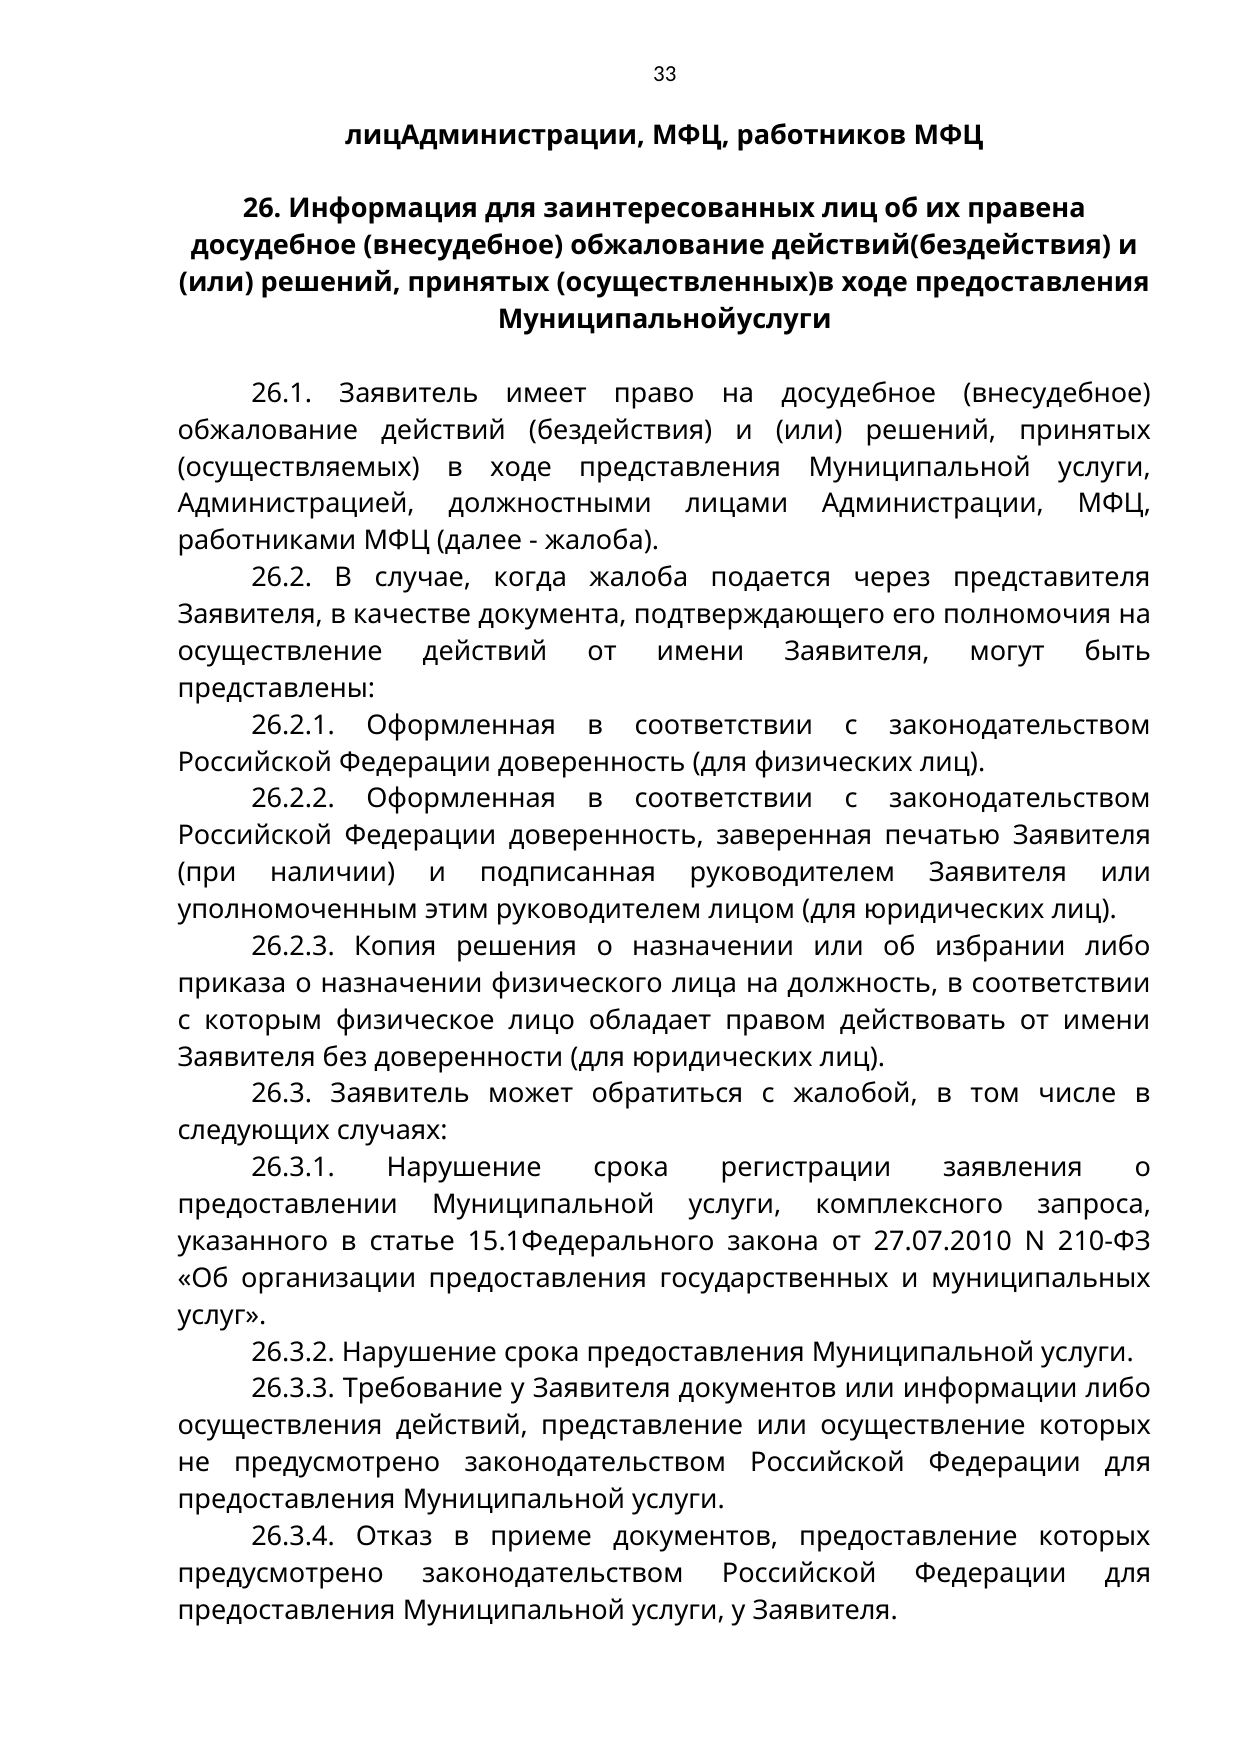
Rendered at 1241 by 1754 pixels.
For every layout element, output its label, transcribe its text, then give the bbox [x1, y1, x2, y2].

text 26.2.1. Оформленная в соответствии с законодательством Российской Федерации доверенность (для физических лиц). [177, 705, 1152, 779]
text 26.3.2. Нарушение срока предоставления Муниципальной услуги. [177, 1332, 1152, 1369]
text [177, 115, 1152, 152]
text 26. Информация для заинтересованных лиц об их правена досудебное (внесудебное) обжалование действий(бездействия) и (или) решений, принятых (осуществленных)в ходе предоставления Муниципальнойуслуги [177, 189, 1152, 336]
text 26.2.3. Копия решения о назначении или об избрании либо приказа о назначении физического лица на должность, в соответствии с которым физическое лицо обладает правом действовать от имени Заявителя без доверенности (для юридических лиц). [177, 926, 1152, 1074]
text 26.3. Заявитель может обратиться с жалобой, в том числе в следующих случаях: [177, 1074, 1152, 1148]
text 26.3.3. Требование у Заявителя документов или информации либо осуществления действий, представление или осуществление которых не предусмотрено законодательством Российской Федерации для предоставления Муниципальной услуги. [177, 1369, 1152, 1516]
text 26.1. Заявитель имеет право на досудебное (внесудебное) обжалование действий (бездействия) и (или) решений, принятых (осуществляемых) в ходе представления Муниципальной услуги, Администрацией, должностными лицами Администрации, МФЦ, работниками МФЦ (далее - жалоба). [177, 373, 1152, 558]
text 26.3.4. Отказ в приеме документов, предоставление которых предусмотрено законодательством Российской Федерации для предоставления Муниципальной услуги, у Заявителя. [177, 1516, 1152, 1627]
text 26.2. В случае, когда жалоба подается через представителя Заявителя, в качестве документа, подтверждающего его полномочия на осуществление действий от имени Заявителя, могут быть представлены: [177, 558, 1152, 705]
text 26.2.2. Оформленная в соответствии с законодательством Российской Федерации доверенность, заверенная печатью Заявителя (при наличии) и подписанная руководителем Заявителя или уполномоченным этим руководителем лицом (для юридических лиц). [177, 779, 1152, 926]
text 26.3.1. Нарушение срока регистрации заявления о предоставлении Муниципальной услуги, комплексного запроса, указанного в статье 15.1Федерального закона от 27.07.2010 N 210-ФЗ «Об организации предоставления государственных и муниципальных услуг». [177, 1148, 1152, 1332]
